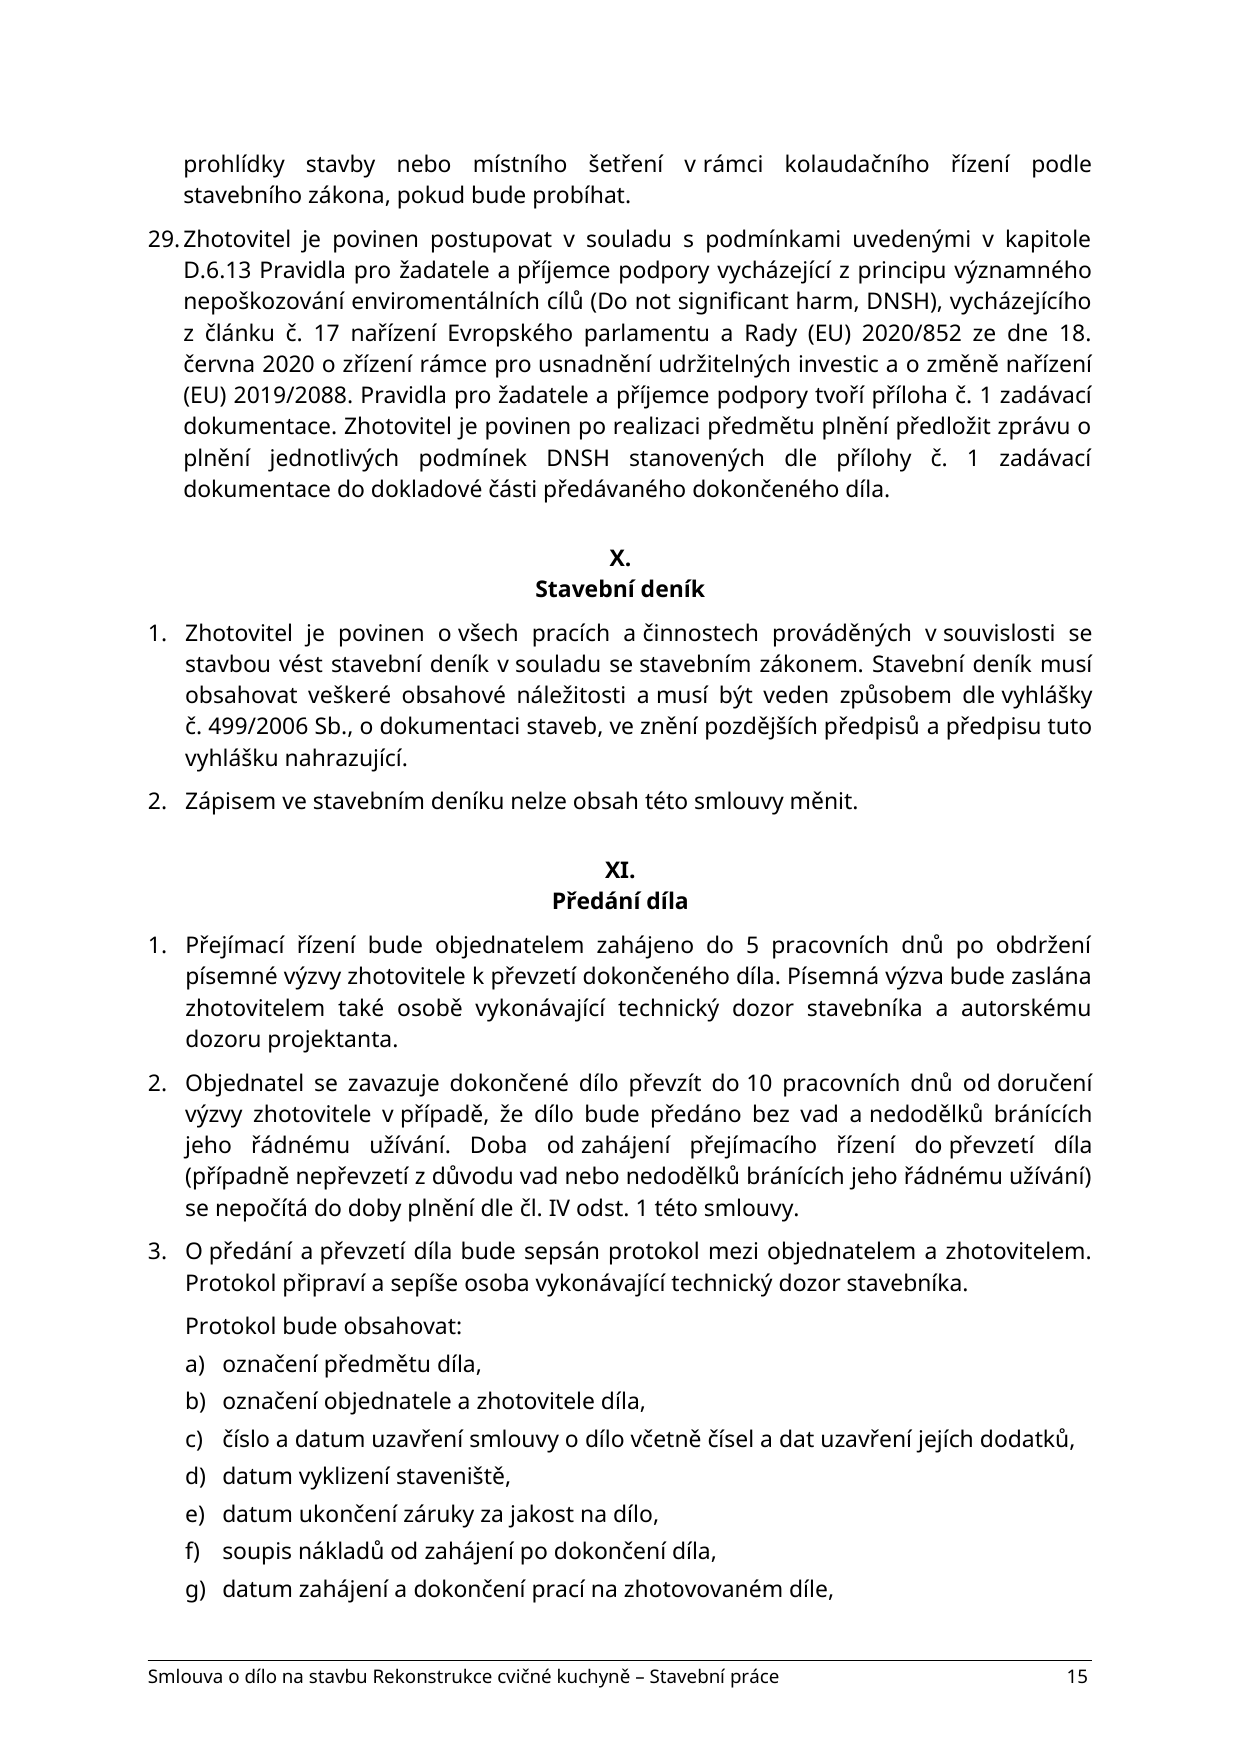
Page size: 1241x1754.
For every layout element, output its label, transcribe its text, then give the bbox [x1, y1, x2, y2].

text X. Stavební deník [148, 541, 1092, 604]
list Zápisem ve stavebním deníku nelze obsah této smlouvy měnit. [148, 785, 1092, 816]
text XI. Předání díla [148, 854, 1092, 916]
list označení objednatele a zhotovitele díla, [185, 1385, 1092, 1416]
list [148, 148, 1092, 210]
list datum ukončení záruky za jakost na dílo, [185, 1498, 1092, 1529]
list číslo a datum uzavření smlouvy o dílo včetně čísel a dat uzavření jejích dodatků, [185, 1423, 1092, 1454]
list O předání a převzetí díla bude sepsán protokol mezi objednatelem a zhotovitelem. Protokol připraví a sepíše osoba vykonávající technický dozor stavebníka. [148, 1235, 1092, 1298]
list označení předmětu díla, [185, 1348, 1092, 1379]
list soupis nákladů od zahájení po dokončení díla, [185, 1535, 1092, 1566]
list Objednatel se zavazuje dokončené dílo převzít do 10 pracovních dnů od doručení výzvy zhotovitele v případě, že dílo bude předáno bez vad a nedodělků bránících jeho řádnému užívání. Doba od zahájení přejímacího řízení do převzetí díla (případně nepřevzetí z důvodu vad nebo nedodělků bránících jeho řádnému užívání) se nepočítá do doby plnění dle čl. IV odst. 1 této smlouvy. [148, 1066, 1092, 1223]
list datum vyklizení staveniště, [185, 1460, 1092, 1491]
list Zhotovitel je povinen postupovat v souladu s podmínkami uvedenými v kapitole D.6.13 Pravidla pro žadatele a příjemce podpory vycházející z principu významného nepoškozování enviromentálních cílů (Do not significant harm, DNSH), vycházejícího z článku č. 17 nařízení Evropského parlamentu a Rady (EU) 2020/852 ze dne 18. června 2020 o zřízení rámce pro usnadnění udržitelných investic a o změně nařízení (EU) 2019/2088. Pravidla pro žadatele a příjemce podpory tvoří příloha č. 1 zadávací dokumentace. Zhotovitel je povinen po realizaci předmětu plnění předložit zprávu o plnění jednotlivých podmínek DNSH stanovených dle přílohy č. 1 zadávací dokumentace do dokladové části předávaného dokončeného díla. [148, 223, 1092, 504]
list Zhotovitel je povinen o všech pracích a činnostech prováděných v souvislosti se stavbou vést stavební deník v souladu se stavebním zákonem. Stavební deník musí obsahovat veškeré obsahové náležitosti a musí být veden způsobem dle vyhlášky č. 499/2006 Sb., o dokumentaci staveb, ve znění pozdějších předpisů a předpisu tuto vyhlášku nahrazující. [148, 616, 1092, 773]
text Protokol bude obsahovat: [185, 1310, 1092, 1341]
list Přejímací řízení bude objednatelem zahájeno do 5 pracovních dnů po obdržení písemné výzvy zhotovitele k převzetí dokončeného díla. Písemná výzva bude zaslána zhotovitelem také osobě vykonávající technický dozor stavebníka a autorskému dozoru projektanta. [148, 929, 1092, 1054]
list datum zahájení a dokončení prací na zhotovovaném díle, [185, 1573, 1092, 1604]
